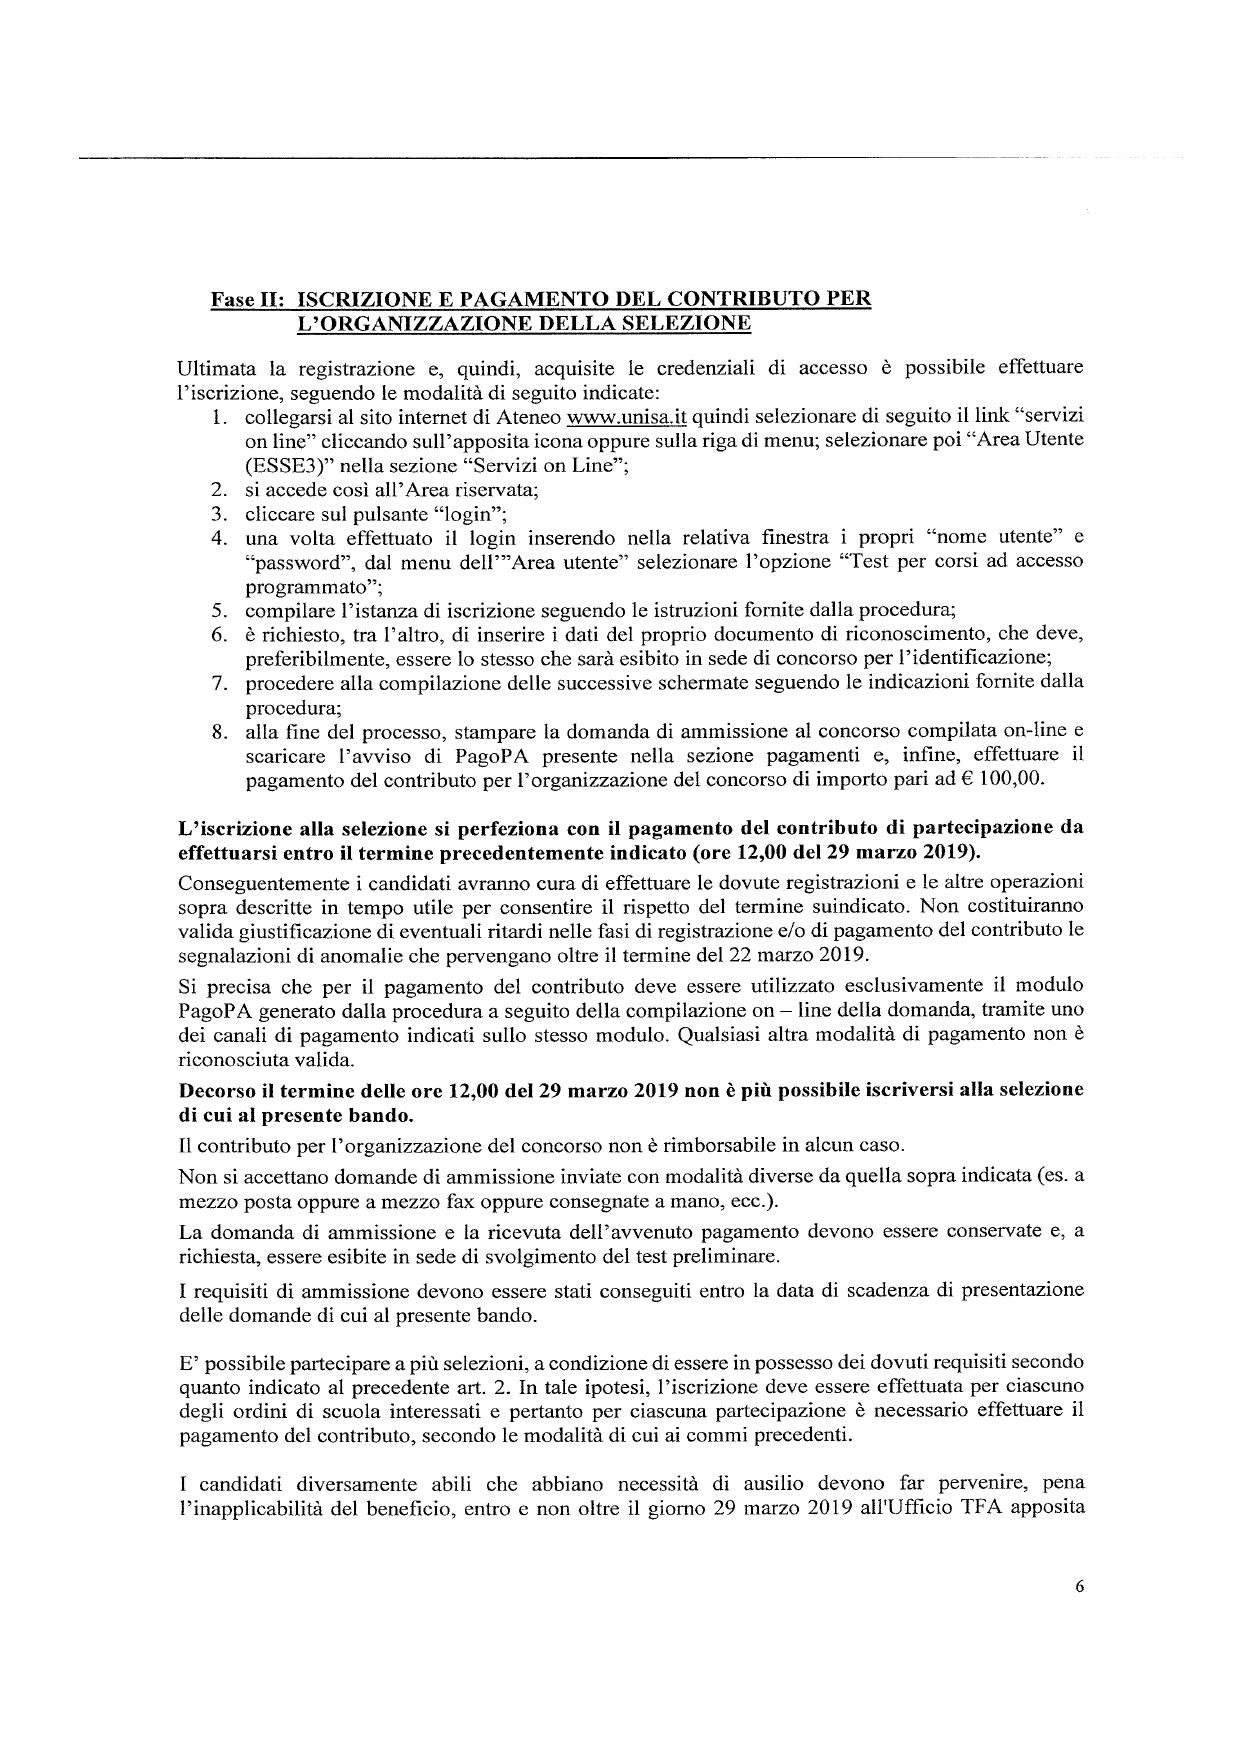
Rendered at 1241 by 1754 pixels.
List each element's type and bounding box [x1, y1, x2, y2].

picture [73, 147, 1188, 1629]
